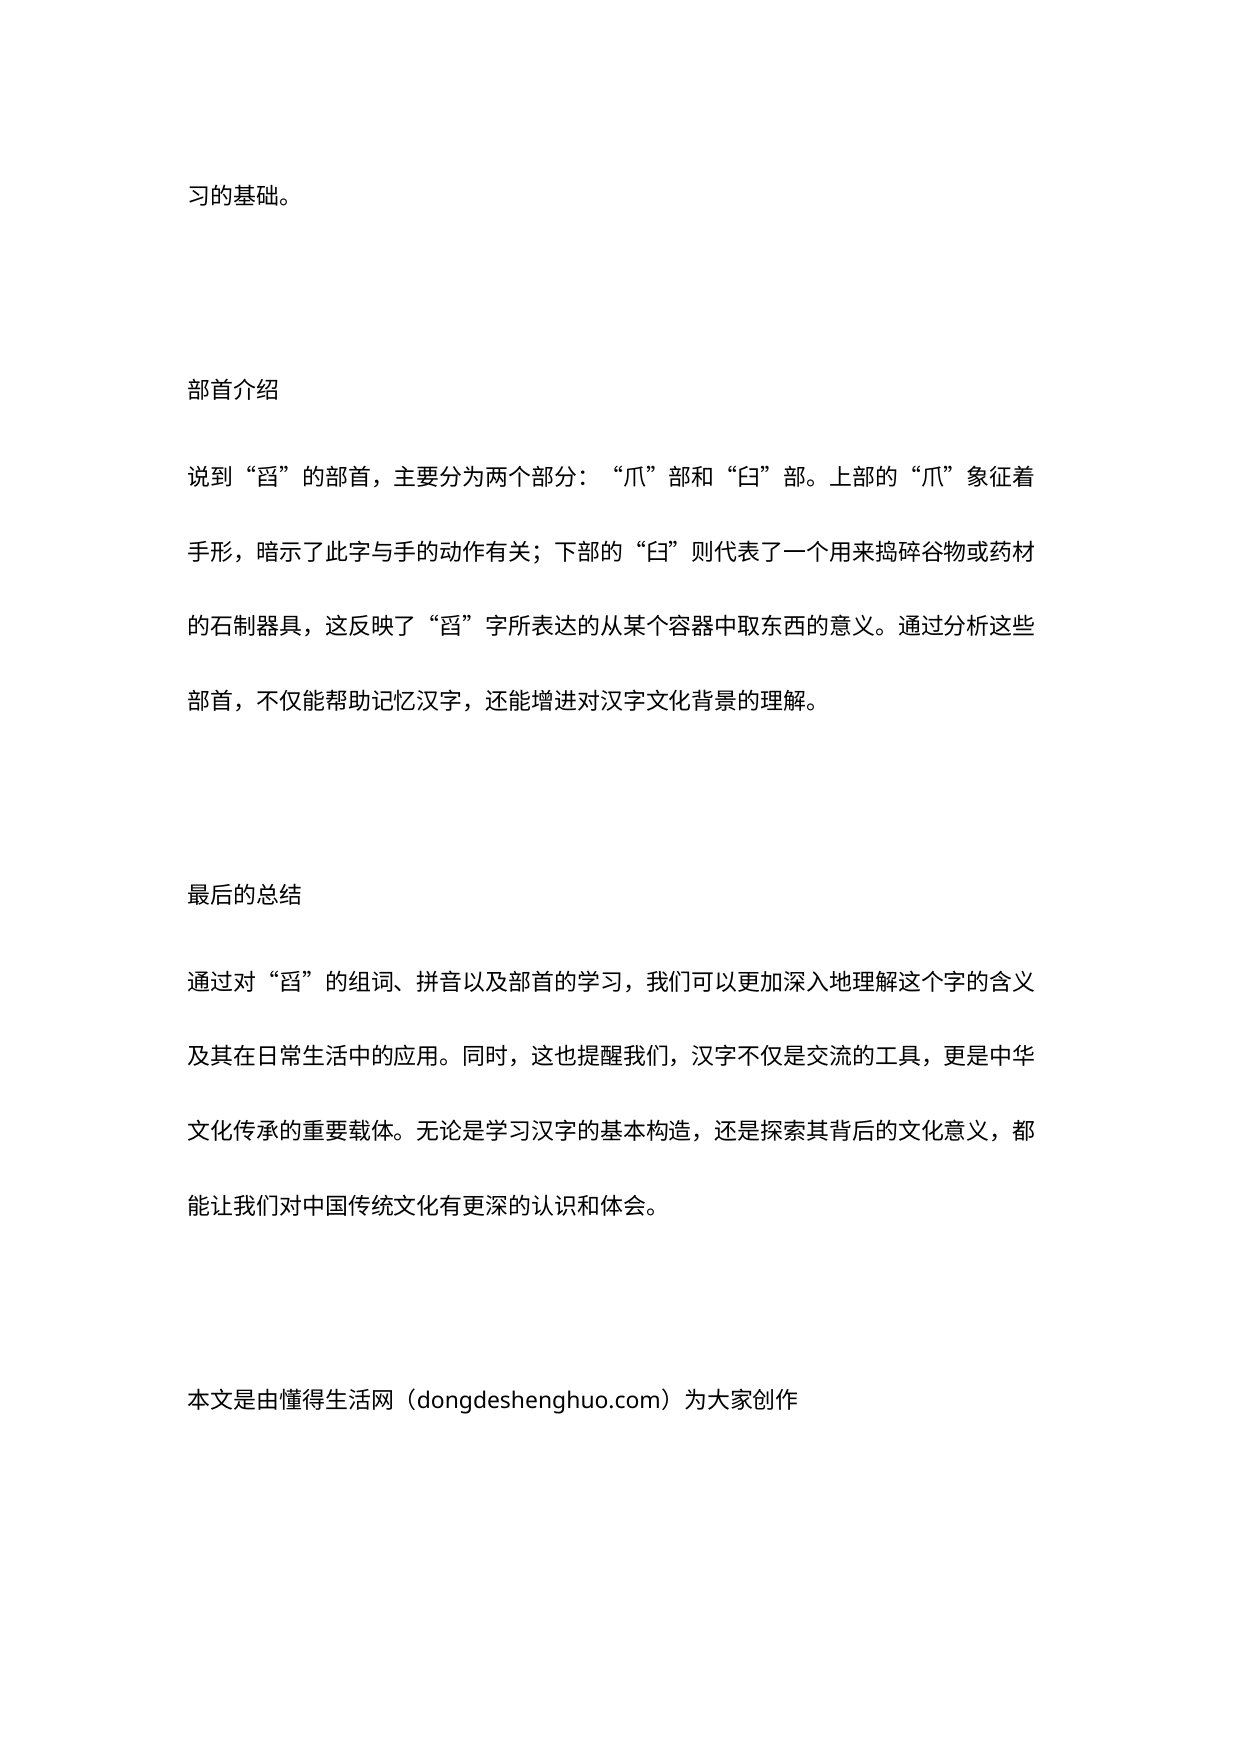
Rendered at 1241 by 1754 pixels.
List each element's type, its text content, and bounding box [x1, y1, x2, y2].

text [187, 162, 1053, 227]
text 最后的总结 [187, 861, 1053, 926]
text 本文是由懂得生活网（dongdeshenghuo.com）为大家创作 [187, 1366, 1053, 1431]
text 部首介绍 [187, 356, 1053, 421]
text 通过对“舀”的组词、拼音以及部首的学习，我们可以更加深入地理解这个字的含义及其在日常生活中的应用。同时，这也提醒我们，汉字不仅是交流的工具，更是中华文化传承的重要载体。无论是学习汉字的基本构造，还是探索其背后的文化意义，都能让我们对中国传统文化有更深的认识和体会。 [187, 948, 1053, 1237]
text 说到“舀”的部首，主要分为两个部分：“爪”部和“臼”部。上部的“爪”象征着手形，暗示了此字与手的动作有关；下部的“臼”则代表了一个用来捣碎谷物或药材的石制器具，这反映了“舀”字所表达的从某个容器中取东西的意义。通过分析这些部首，不仅能帮助记忆汉字，还能增进对汉字文化背景的理解。 [187, 443, 1053, 732]
